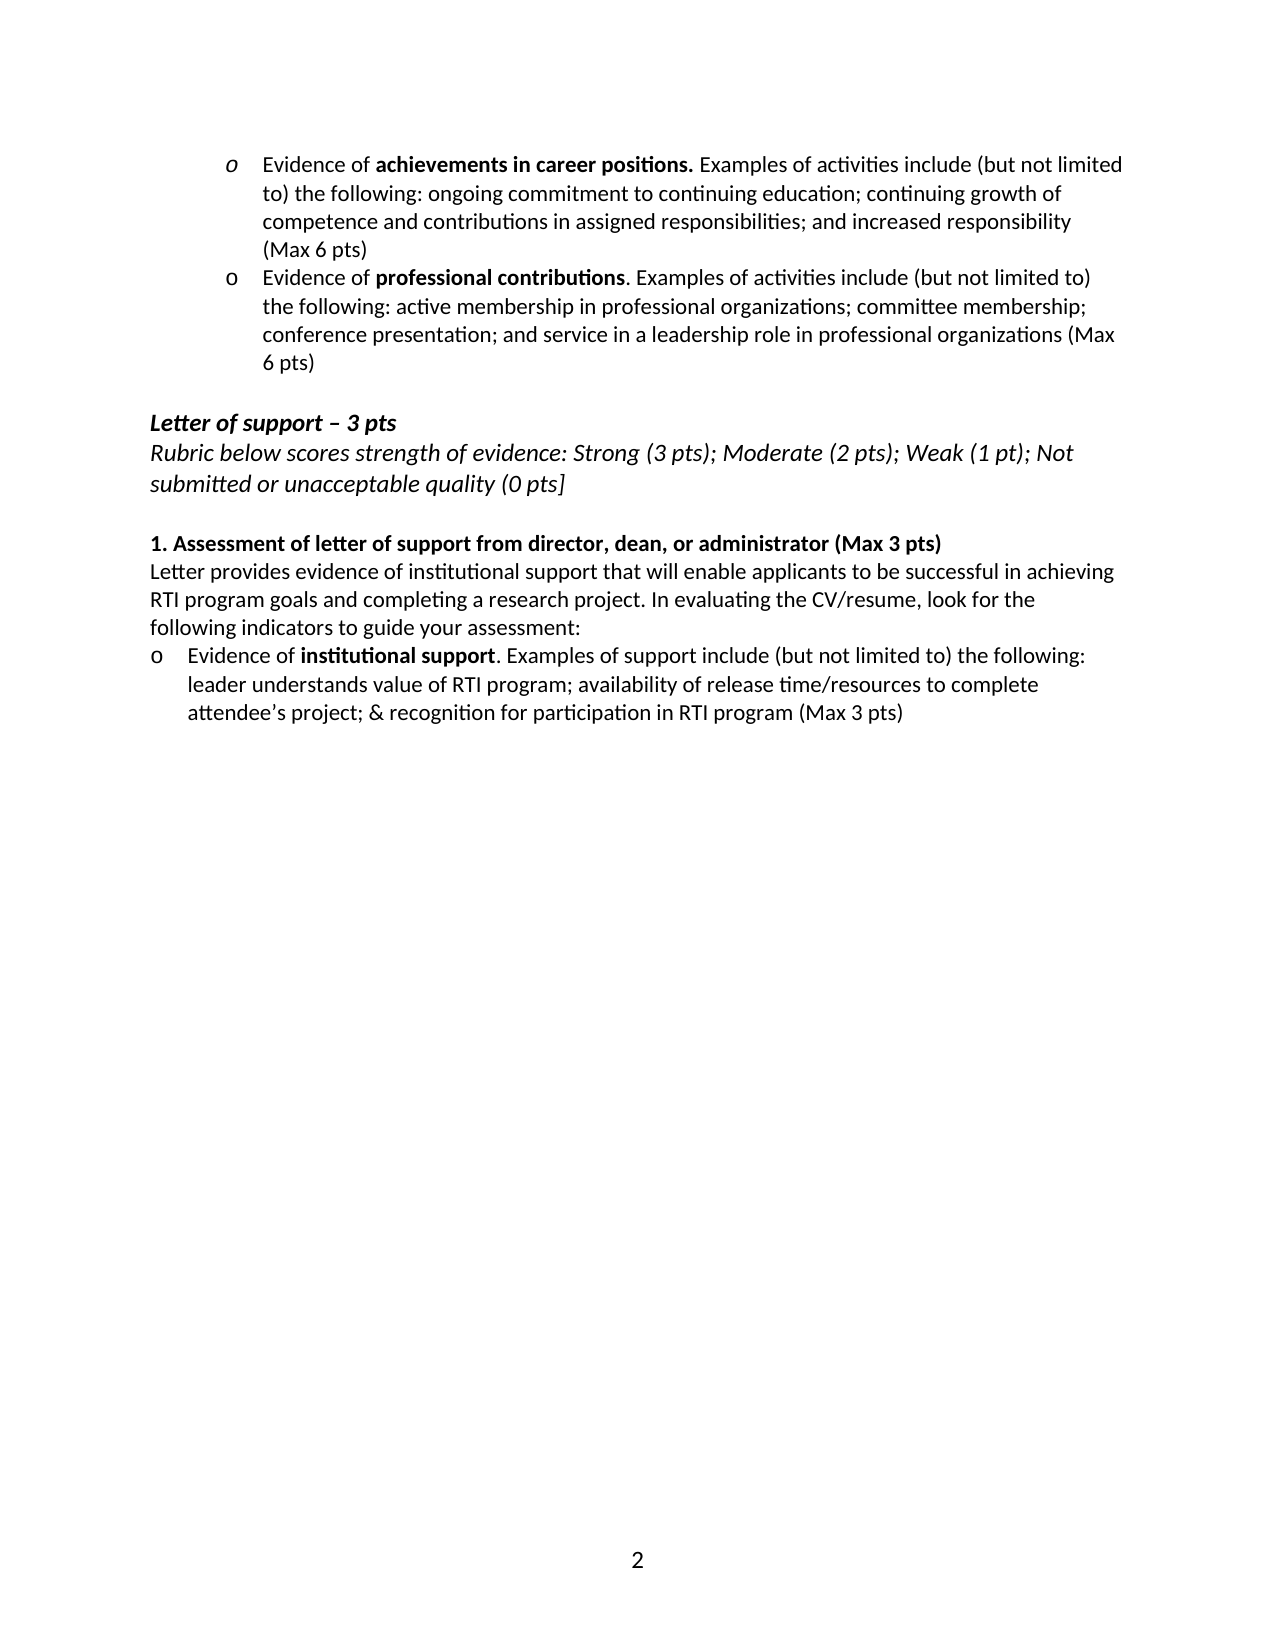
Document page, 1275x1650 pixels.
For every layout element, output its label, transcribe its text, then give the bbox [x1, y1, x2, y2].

text Letter provides evidence of institutional support that will enable applicants to be successful in achieving RTI program goals and completing a research project. In evaluating the CV/resume, look for the following indicators to guide your assessment: [150, 557, 1125, 641]
text Rubric below scores strength of evidence: Strong (3 pts); Moderate (2 pts); Weak (1 pt); Not submitted or unacceptable quality (0 pts] [150, 437, 1125, 498]
list Evidence of institutional support. Examples of support include (but not limited to) the following: leader understands value of RTI program; availability of release time/resources to complete attendee’s project; & recognition for participation in RTI program (Max 3 pts) [150, 641, 1125, 726]
list Evidence of achievements in career positions. Examples of activities include (but not limited to) the following: ongoing commitment to continuing education; continuing growth of competence and contributions in assigned responsibilities; and increased responsibility (Max 6 pts) [225, 150, 1125, 263]
list Evidence of professional contributions. Examples of activities include (but not limited to) the following: active membership in professional organizations; committee membership; conference presentation; and service in a leadership role in professional organizations (Max 6 pts) [225, 263, 1125, 376]
text 1. Assessment of letter of support from director, dean, or administrator (Max 3 pts) [150, 529, 1125, 557]
text Letter of support – 3 pts [150, 407, 1125, 437]
